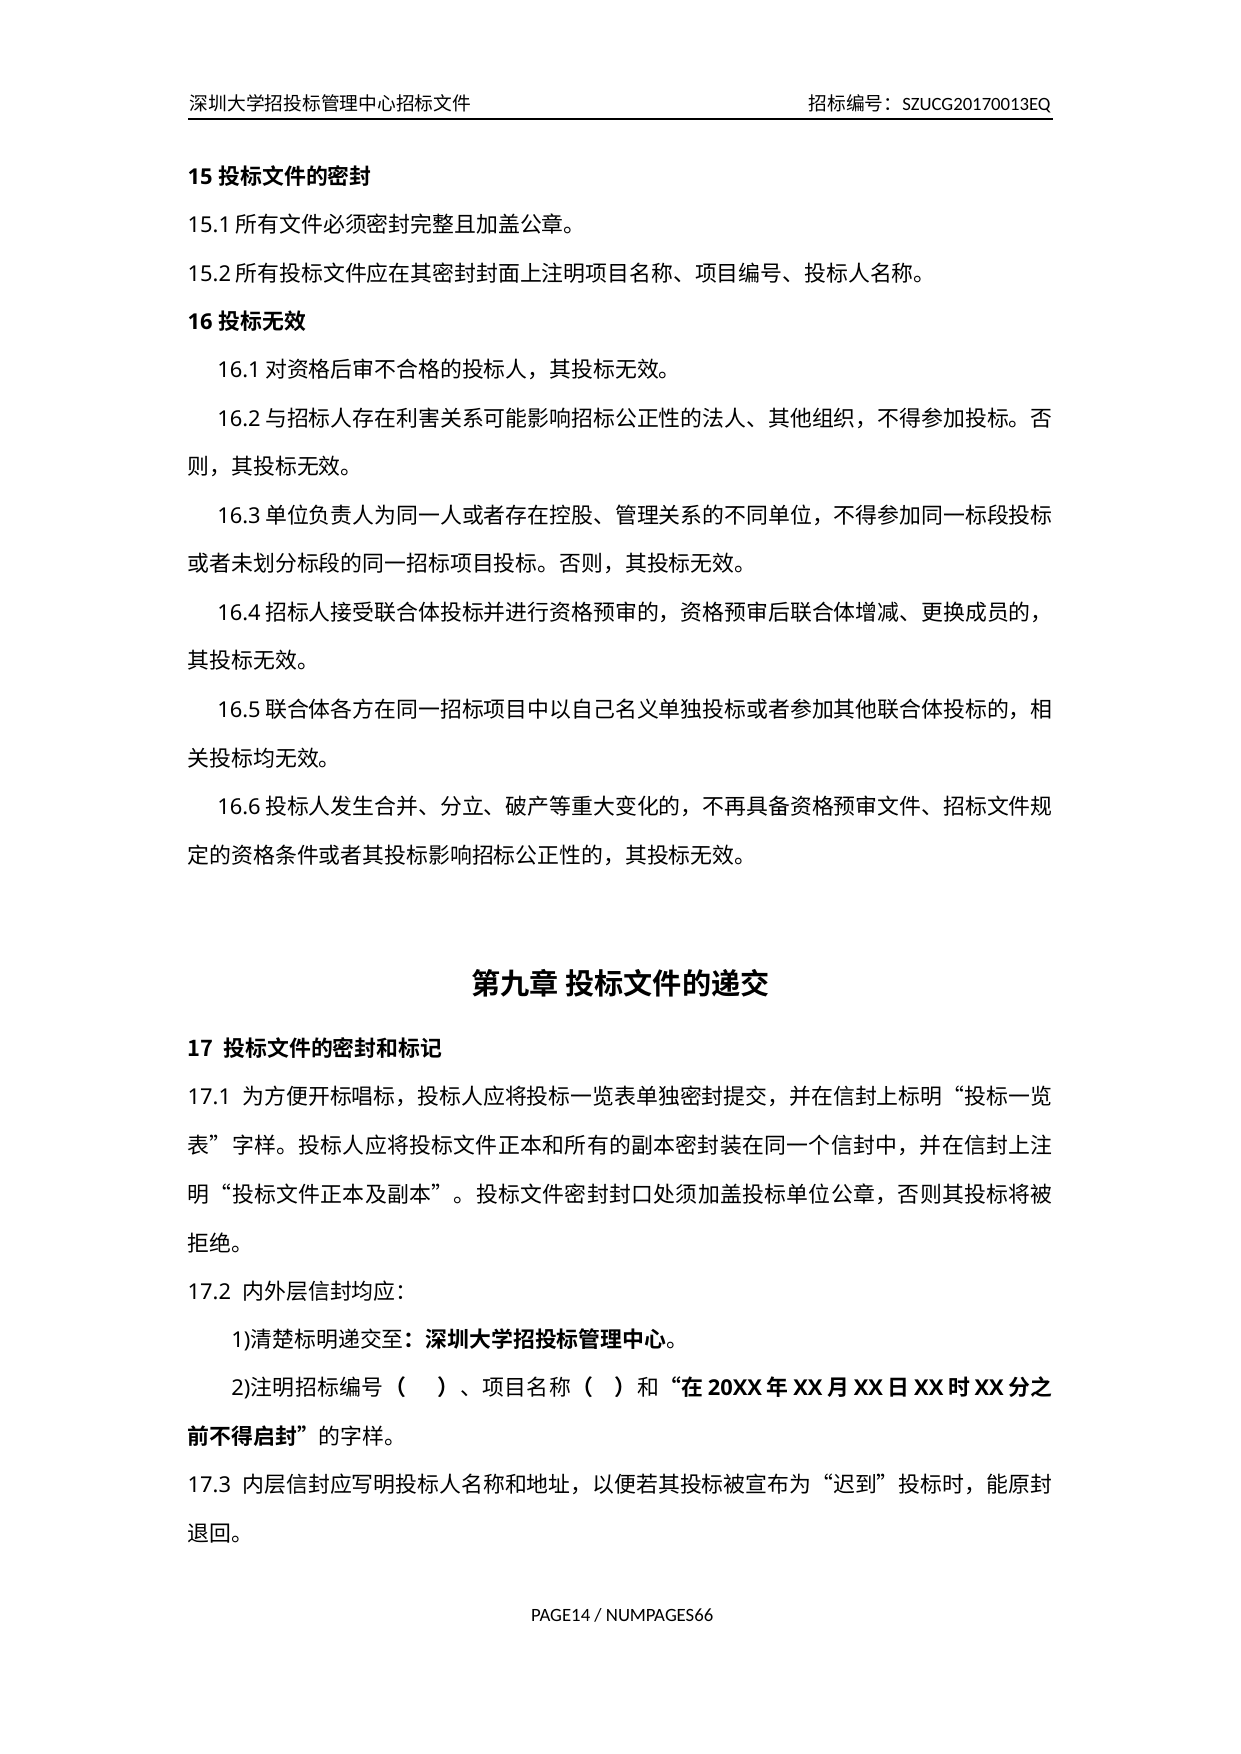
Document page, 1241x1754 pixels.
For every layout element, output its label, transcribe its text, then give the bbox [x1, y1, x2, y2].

text 17.3 内层信封应写明投标人名称和地址，以便若其投标被宣布为“迟到”投标时，能原封退回。 [187, 1467, 1053, 1548]
text 16.2与招标人存在利害关系可能影响招标公正性的法人、其他组织，不得参加投标。否则，其投标无效。 [187, 400, 1053, 481]
text 16 投标无效 [187, 303, 1053, 336]
text 15.2所有投标文件应在其密封封面上注明项目名称、项目编号、投标人名称。 [187, 255, 1053, 288]
text 16.5联合体各方在同一招标项目中以自己名义单独投标或者参加其他联合体投标的，相关投标均无效。 [187, 691, 1053, 773]
text 16.6投标人发生合并、分立、破产等重大变化的，不再具备资格预审文件、招标文件规定的资格条件或者其投标影响招标公正性的，其投标无效。 [187, 788, 1053, 870]
text 2)注明招标编号（ ）、项目名称（ ）和“在20XX年XX月XX日XX时XX分之前不得启封”的字样。 [187, 1370, 1053, 1451]
text 1)清楚标明递交至：深圳大学招投标管理中心。 [187, 1322, 1053, 1354]
text 17.1 为方便开标唱标，投标人应将投标一览表单独密封提交，并在信封上标明“投标一览表”字样。投标人应将投标文件正本和所有的副本密封装在同一个信封中，并在信封上注明“投标文件正本及副本”。投标文件密封封口处须加盖投标单位公章，否则其投标将被拒绝。 [187, 1079, 1053, 1258]
text 15 投标文件的密封 [187, 158, 1053, 191]
text 16.4招标人接受联合体投标并进行资格预审的，资格预审后联合体增减、更换成员的，其投标无效。 [187, 594, 1053, 676]
text 16.1对资格后审不合格的投标人，其投标无效。 [187, 352, 1053, 384]
text 15.1所有文件必须密封完整且加盖公章。 [187, 207, 1053, 239]
text 16.3单位负责人为同一人或者存在控股、管理关系的不同单位，不得参加同一标段投标或者未划分标段的同一招标项目投标。否则，其投标无效。 [187, 497, 1053, 578]
text 17 投标文件的密封和标记 [187, 1031, 1053, 1063]
text 17.2 内外层信封均应： [187, 1273, 1053, 1306]
subtitle 第九章 投标文件的递交 [187, 949, 1053, 1014]
